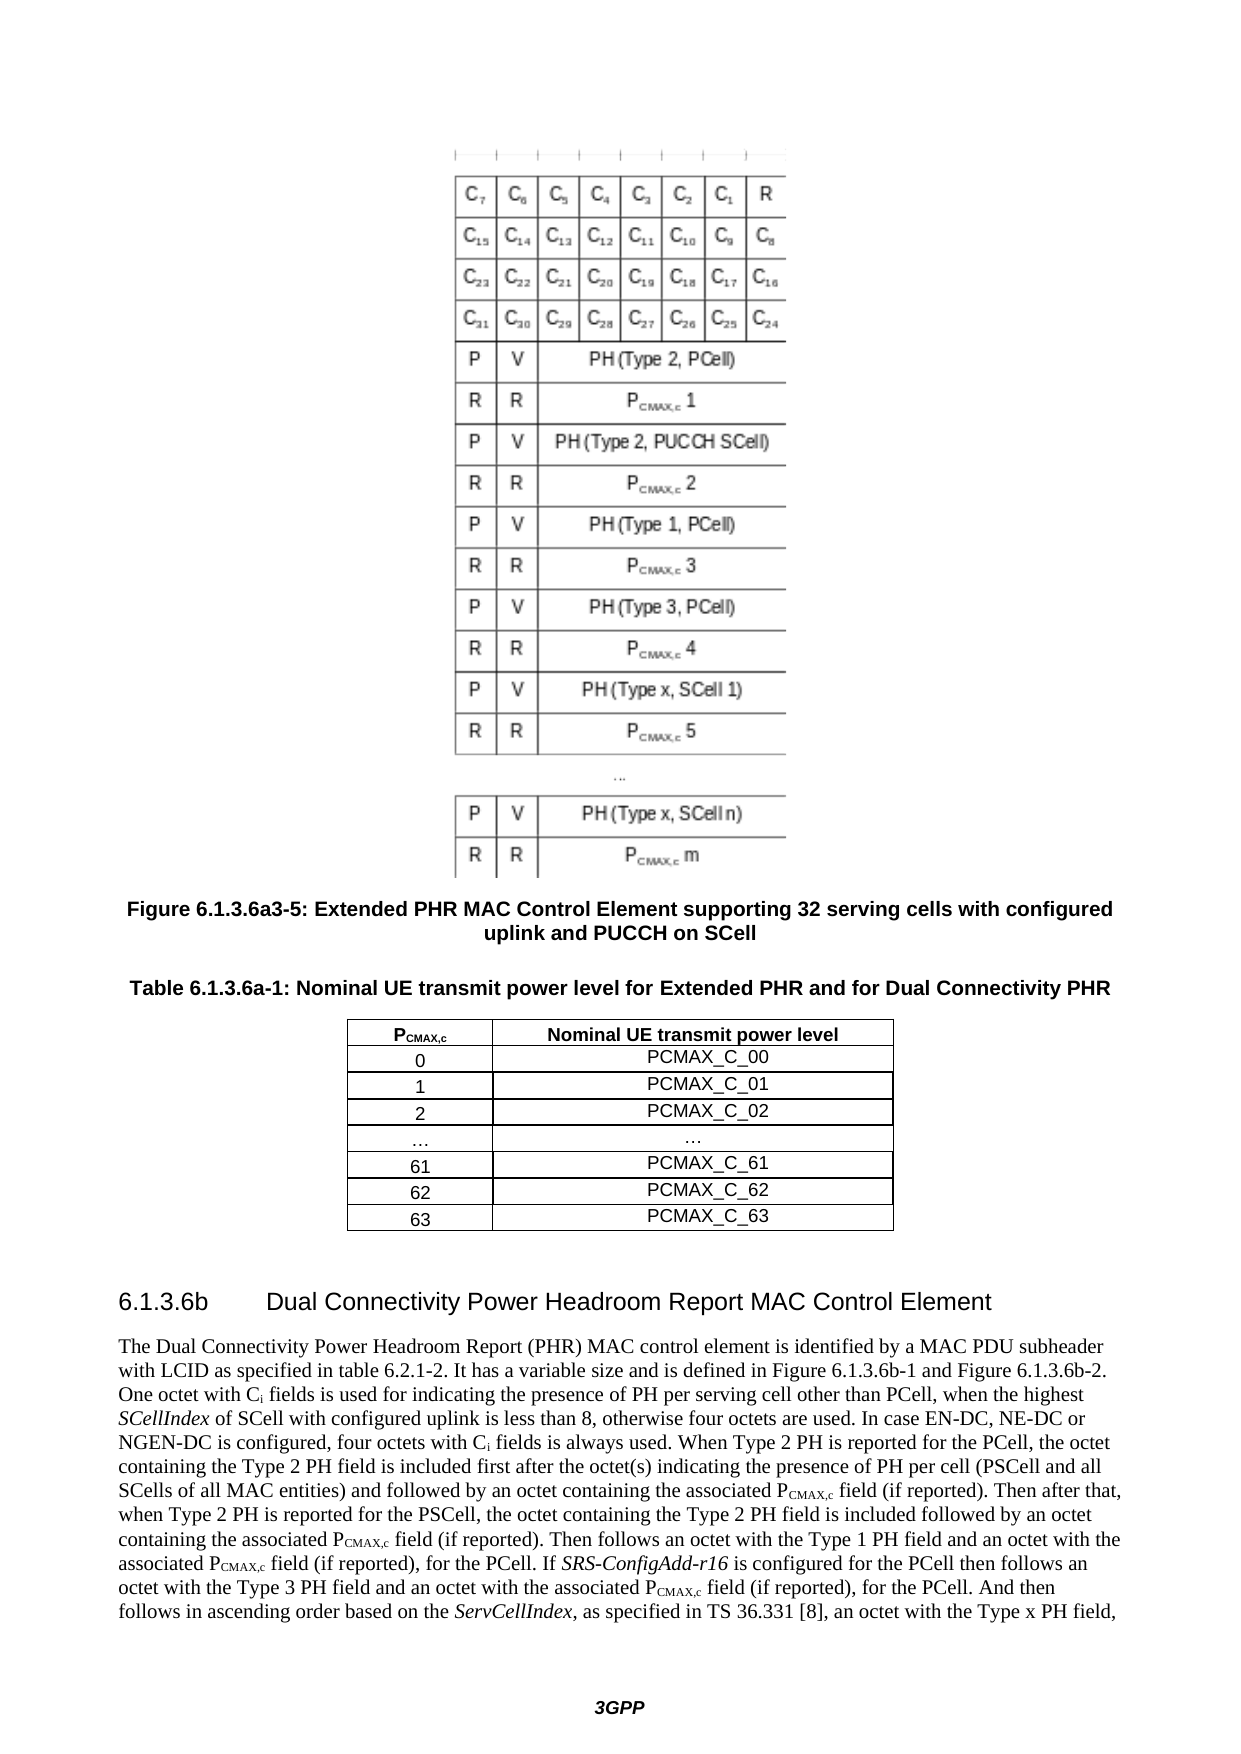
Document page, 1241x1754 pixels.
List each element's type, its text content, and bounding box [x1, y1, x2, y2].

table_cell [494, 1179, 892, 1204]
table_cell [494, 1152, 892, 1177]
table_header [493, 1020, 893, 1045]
text Table 6.1.3.6a-1: Nominal UE transmit power level for Extended PHR and for Dual Connectivity PHR [118, 976, 1122, 1000]
subtitle 6.1.3.6b Dual Connectivity Power Headroom Report MAC Control Element [118, 1286, 1122, 1315]
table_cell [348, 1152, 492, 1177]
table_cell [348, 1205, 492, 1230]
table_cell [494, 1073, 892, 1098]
text Figure 6.1.3.6a3-5: Extended PHR MAC Control Element supporting 32 serving cells with configured uplink and PUCCH on SCell [118, 897, 1122, 944]
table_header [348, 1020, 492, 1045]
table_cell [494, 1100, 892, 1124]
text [118, 1334, 1122, 1623]
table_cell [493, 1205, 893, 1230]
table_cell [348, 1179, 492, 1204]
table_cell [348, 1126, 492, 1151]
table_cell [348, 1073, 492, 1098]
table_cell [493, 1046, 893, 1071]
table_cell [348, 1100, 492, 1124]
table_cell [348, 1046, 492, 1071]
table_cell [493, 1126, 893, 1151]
